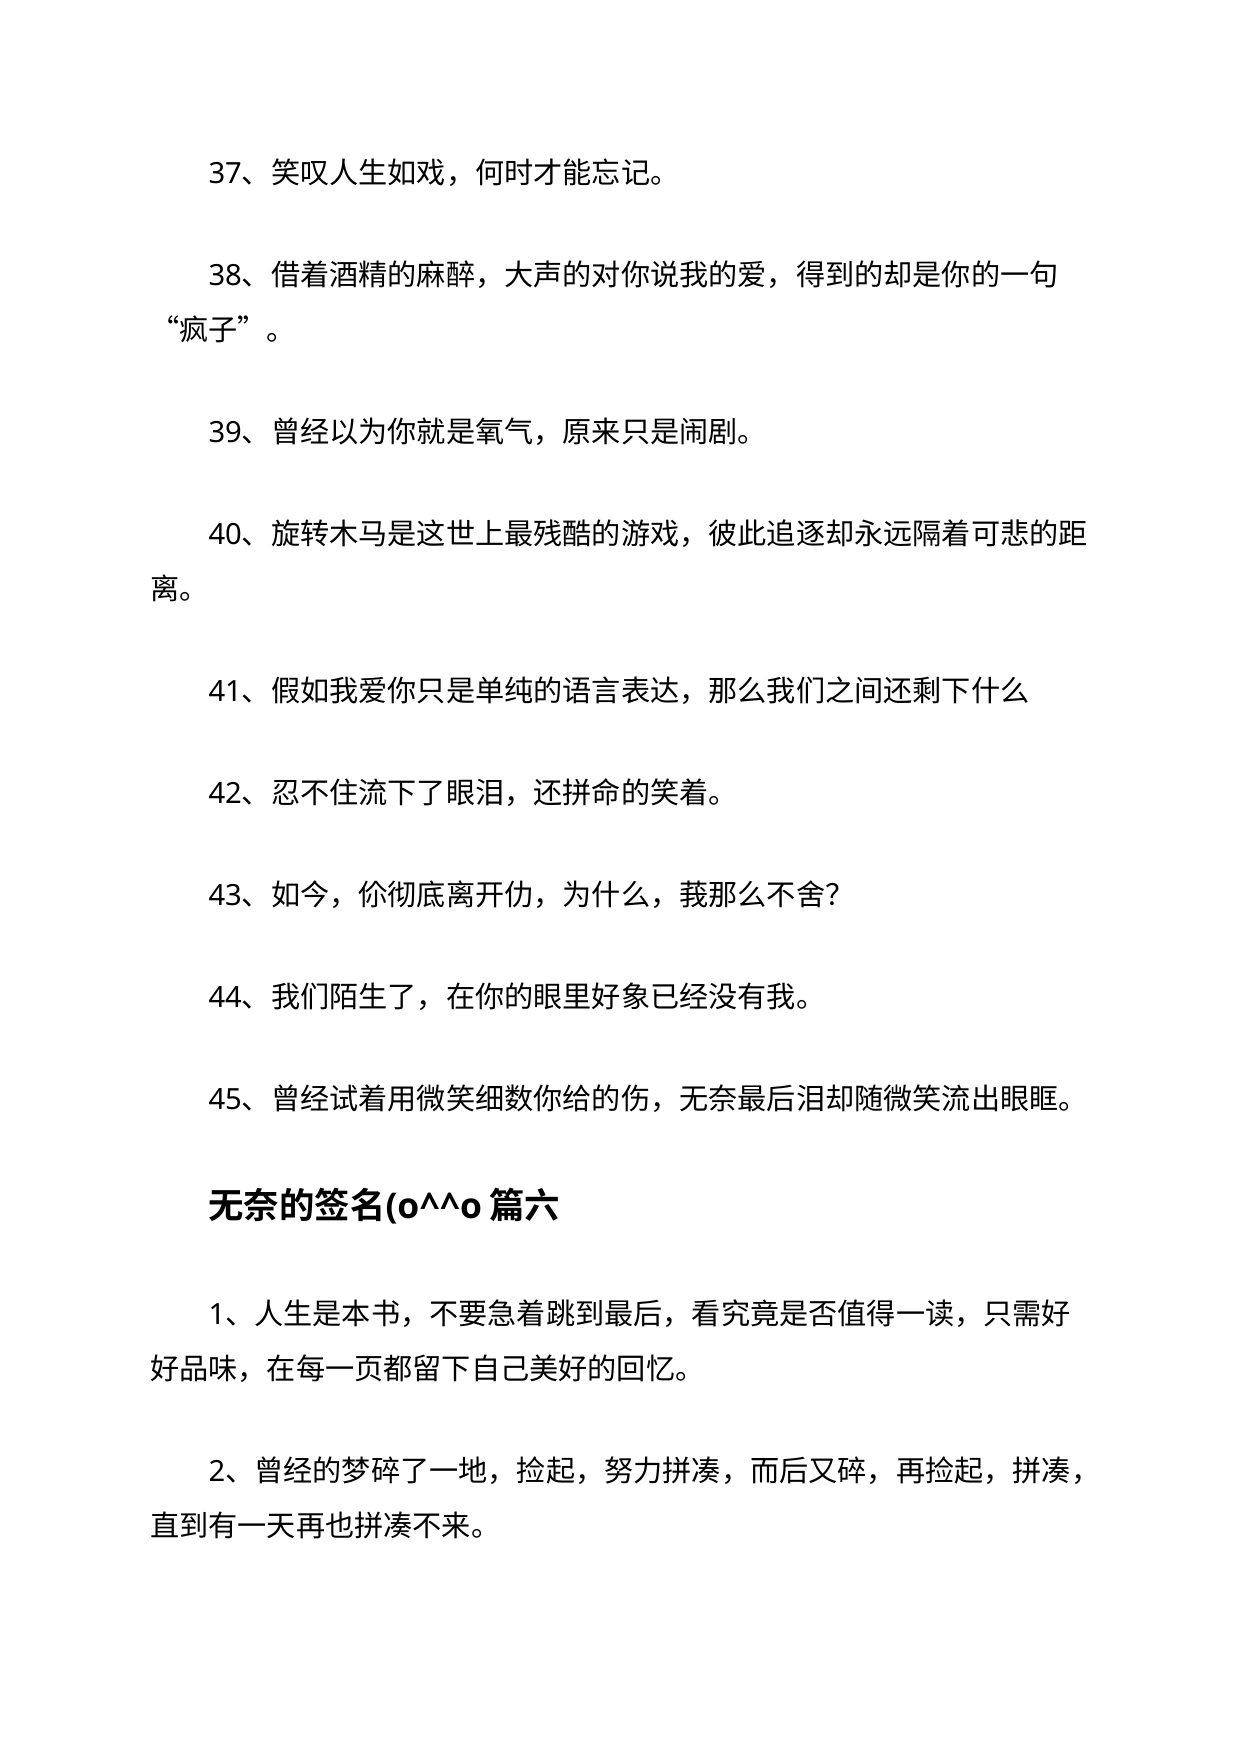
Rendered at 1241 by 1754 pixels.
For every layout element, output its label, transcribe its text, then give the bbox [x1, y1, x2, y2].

text 37、笑叹人生如戏，何时才能忘记。 [150, 150, 1090, 192]
text 45、曾经试着用微笑细数你给的伤，无奈最后泪却随微笑流出眼眶。 [150, 1075, 1090, 1118]
text 39、曾经以为你就是氧气，原来只是闹剧。 [150, 409, 1090, 451]
text 无奈的签名(o^^o篇六 [150, 1177, 1090, 1229]
text 41、假如我爱你只是单纯的语言表达，那么我们之间还剩下什么 [150, 667, 1090, 710]
text 42、忍不住流下了眼泪，还拼命的笑着。 [150, 769, 1090, 812]
text 38、借着酒精的麻醉，大声的对你说我的爱，得到的却是你的一句“疯子”。 [150, 252, 1090, 349]
text 44、我们陌生了，在你的眼里好象已经没有我。 [150, 973, 1090, 1016]
text 43、如今，伱彻底离开仂，为什么，莪那么不舍？ [150, 871, 1090, 914]
text 1、人生是本书，不要急着跳到最后，看究竟是否值得一读，只需好好品味，在每一页都留下自己美好的回忆。 [150, 1291, 1090, 1388]
text 40、旋转木马是这世上最残酷的游戏，彼此追逐却永远隔着可悲的距离。 [150, 511, 1090, 608]
text 2、曾经的梦碎了一地，捡起，努力拼凑，而后又碎，再捡起，拼凑，直到有一天再也拼凑不来。 [150, 1448, 1090, 1545]
